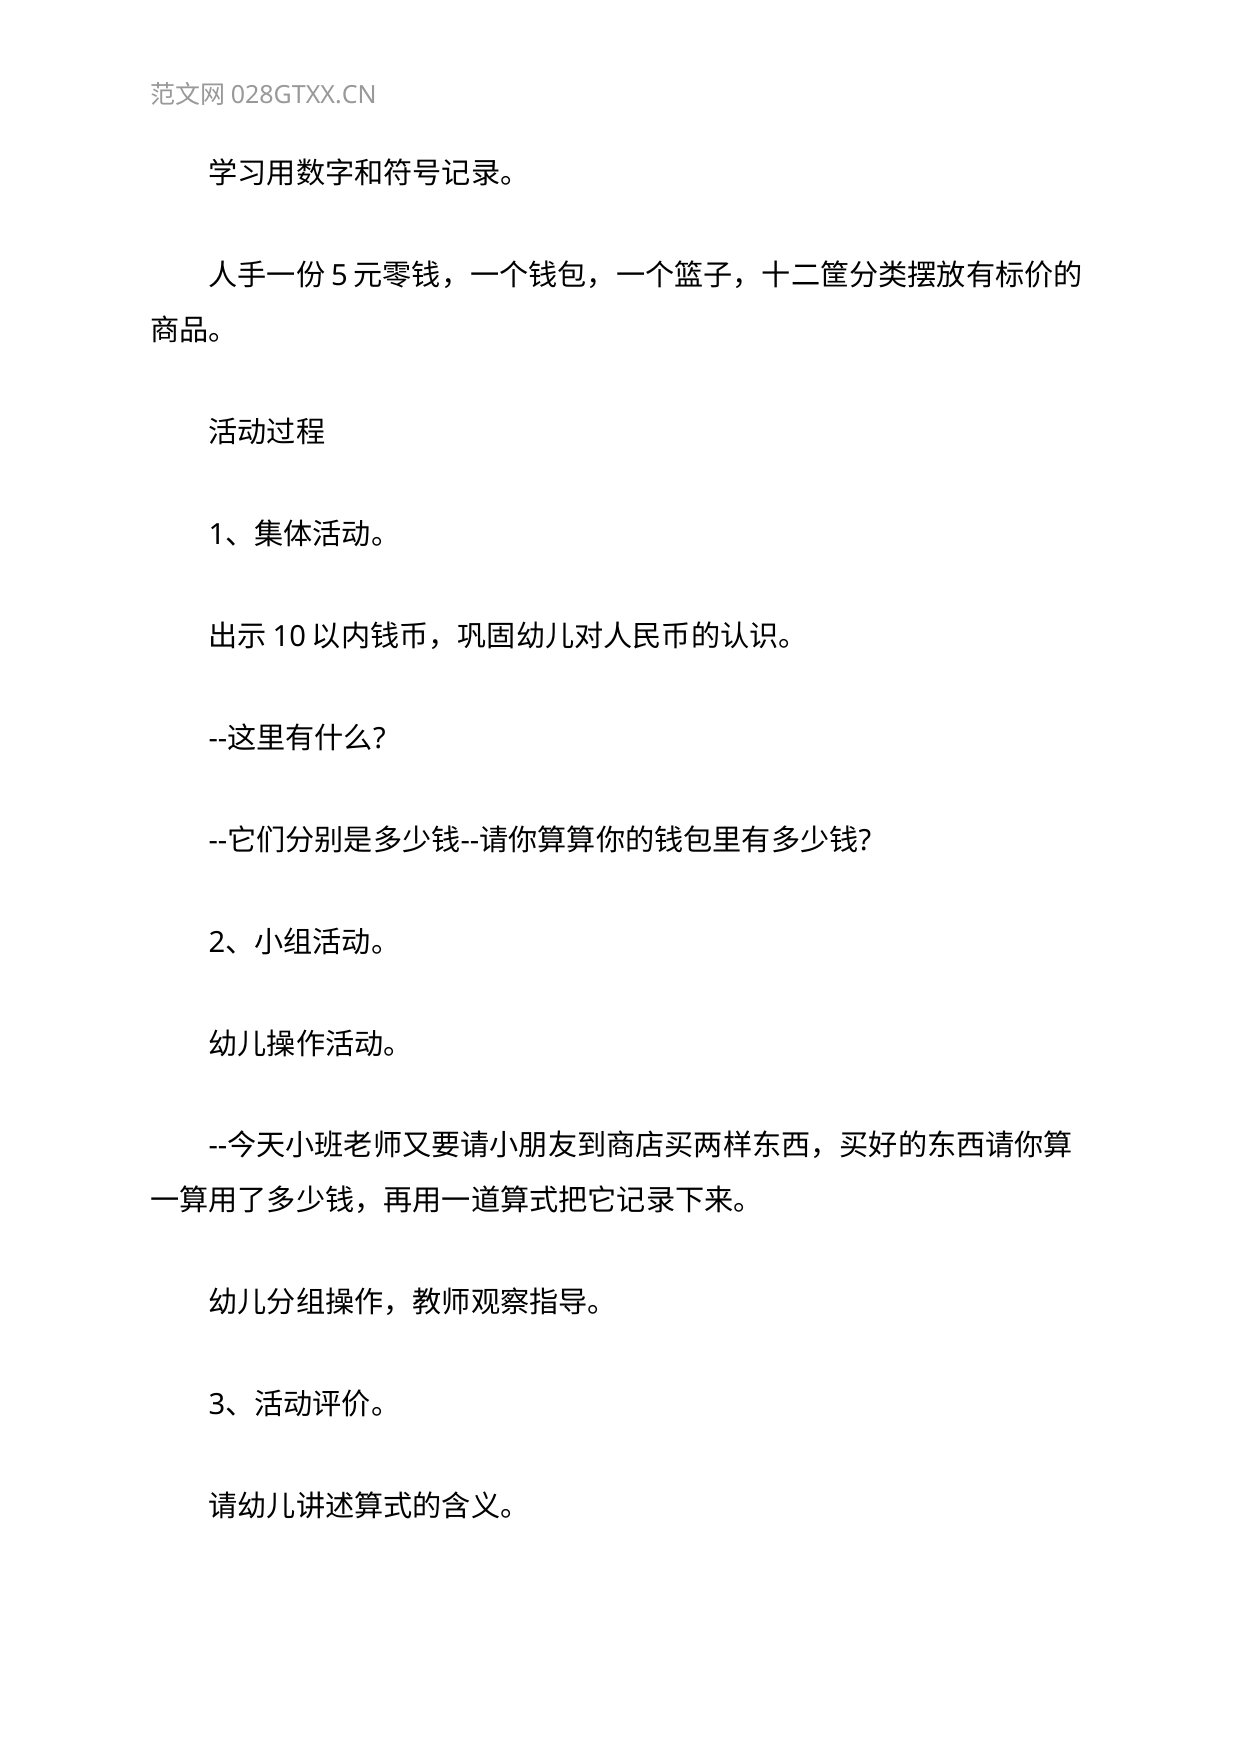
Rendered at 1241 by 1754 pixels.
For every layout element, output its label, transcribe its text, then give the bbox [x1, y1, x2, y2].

text 学习用数字和符号记录。 [150, 150, 1090, 192]
text 幼儿操作活动。 [150, 1020, 1090, 1062]
text --它们分别是多少钱--请你算算你的钱包里有多少钱? [150, 816, 1090, 859]
text --今天小班老师又要请小朋友到商店买两样东西，买好的东西请你算一算用了多少钱，再用一道算式把它记录下来。 [150, 1122, 1090, 1219]
text 人手一份5元零钱，一个钱包，一个篮子，十二筐分类摆放有标价的商品。 [150, 252, 1090, 349]
text 出示10以内钱币，巩固幼儿对人民币的认识。 [150, 612, 1090, 655]
text 请幼儿讲述算式的含义。 [150, 1482, 1090, 1525]
text 2、小组活动。 [150, 918, 1090, 961]
text 1、集体活动。 [150, 510, 1090, 553]
text 3、活动评价。 [150, 1381, 1090, 1423]
text 幼儿分组操作，教师观察指导。 [150, 1279, 1090, 1321]
text 活动过程 [150, 408, 1090, 451]
text --这里有什么? [150, 714, 1090, 757]
